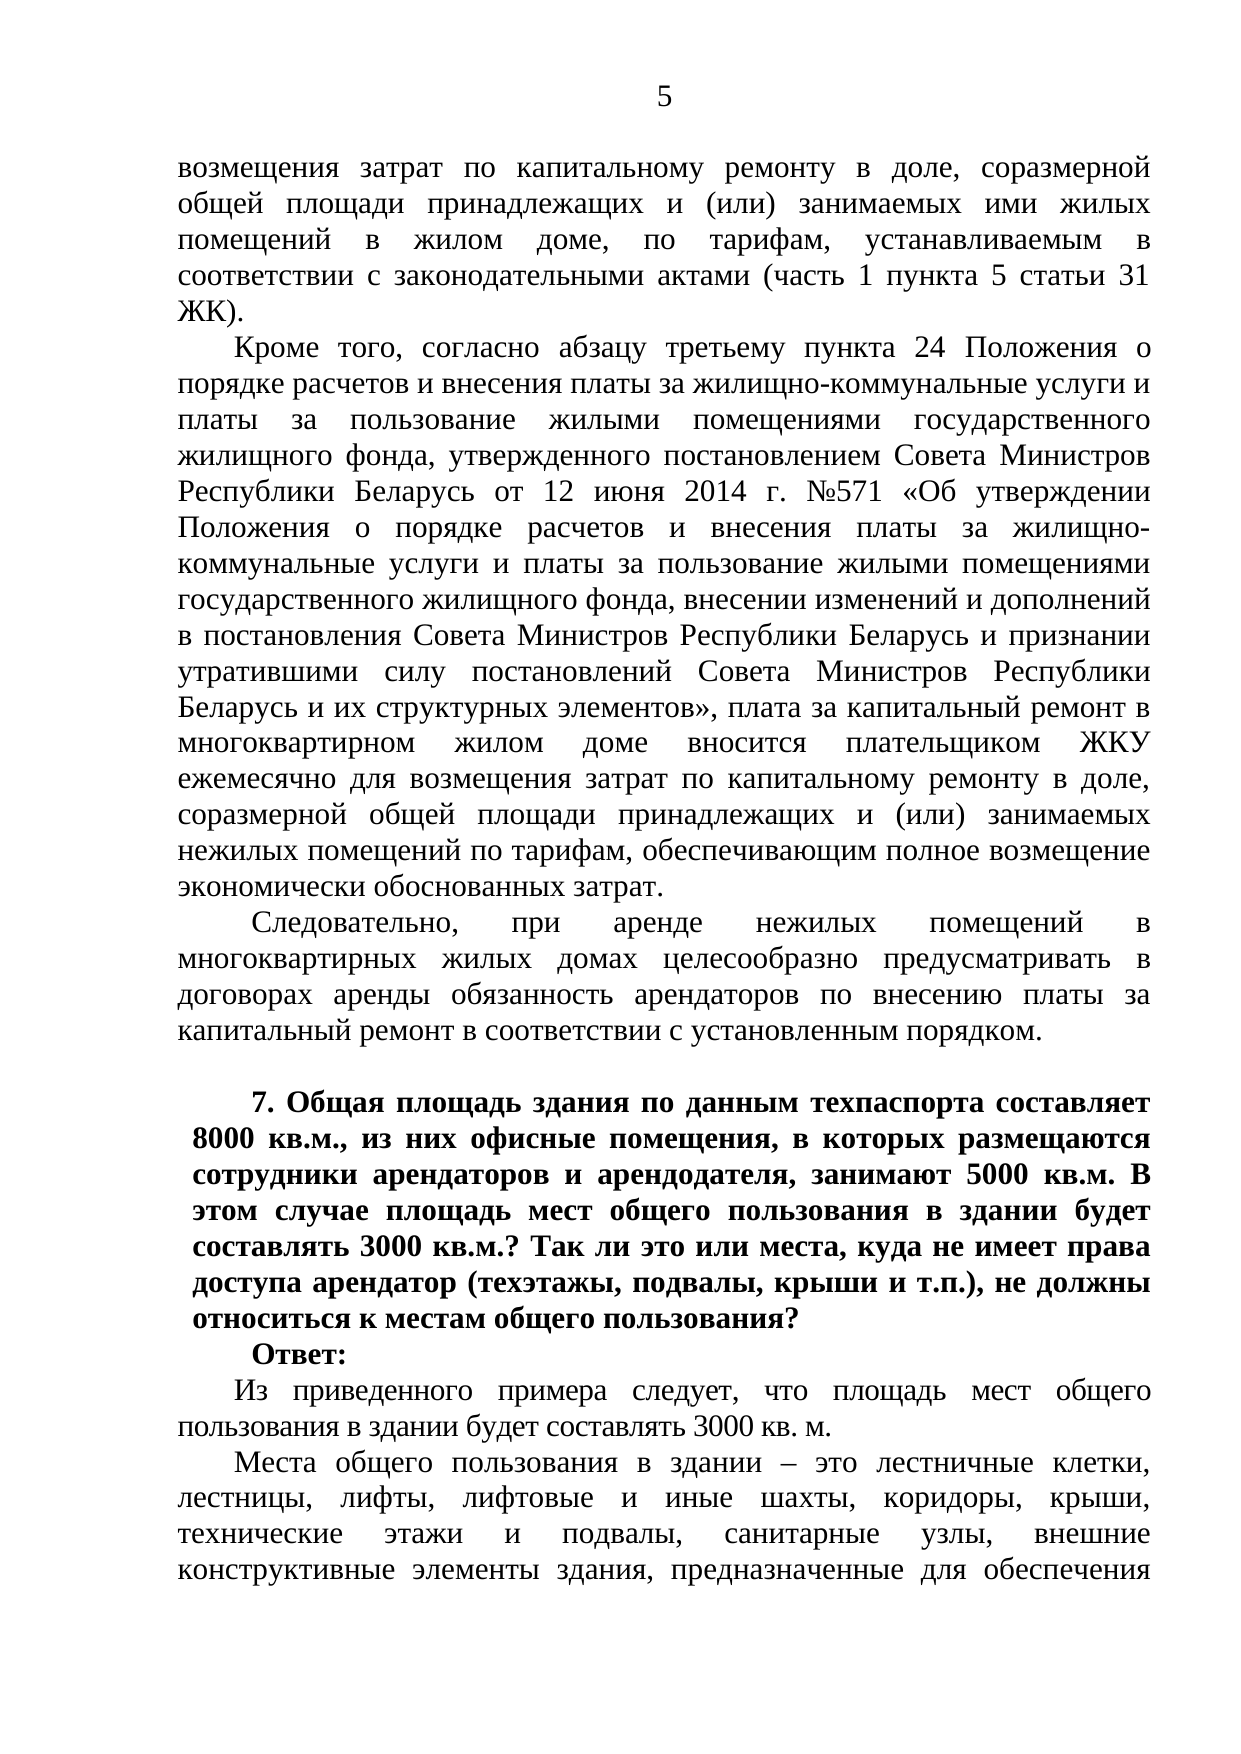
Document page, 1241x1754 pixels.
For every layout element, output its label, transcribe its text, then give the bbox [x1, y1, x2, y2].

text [177, 1443, 1152, 1587]
text Кроме того, согласно абзацу третьему пункта 24 Положения о порядке расчетов и внесения платы за жилищно-коммунальные услуги и платы за пользование жилыми помещениями государственного жилищного фонда, утвержденного постановлением Совета Министров Республики Беларусь от 12 июня 2014 г. №571 «Об утверждении Положения о порядке расчетов и внесения платы за жилищно-коммунальные услуги и платы за пользование жилыми помещениями государственного жилищного фонда, внесении изменений и дополнений в постановления Совета Министров Республики Беларусь и признании утратившими силу постановлений Совета Министров Республики Беларусь и их структурных элементов», плата за капитальный ремонт в многоквартирном жилом доме вносится плательщиком ЖКУ ежемесячно для возмещения затрат по капитальному ремонту в доле, соразмерной общей площади принадлежащих и (или) занимаемых нежилых помещений по тарифам, обеспечивающим полное возмещение экономически обоснованных затрат. [177, 328, 1152, 903]
text 7. Общая площадь здания по данным техпаспорта составляет 8000 кв.м., из них офисные помещения, в которых размещаются сотрудники арендаторов и арендодателя, занимают 5000 кв.м. В этом случае площадь мест общего пользования в здании будет составлять 3000 кв.м.? Так ли это или места, куда не имеет права доступа арендатор (техэтажы, подвалы, крыши и т.п.), не должны относиться к местам общего пользования? [192, 1083, 1152, 1335]
text Следовательно, при аренде нежилых помещений в многоквартирных жилых домах целесообразно предусматривать в договорах аренды обязанность арендаторов по внесению платы за капитальный ремонт в соответствии с установленным порядком. [177, 903, 1152, 1047]
text Из приведенного примера следует, что площадь мест общего пользования в здании будет составлять 3000 кв. м. [177, 1371, 1152, 1443]
text Ответ: [192, 1335, 1152, 1371]
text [177, 149, 1152, 328]
